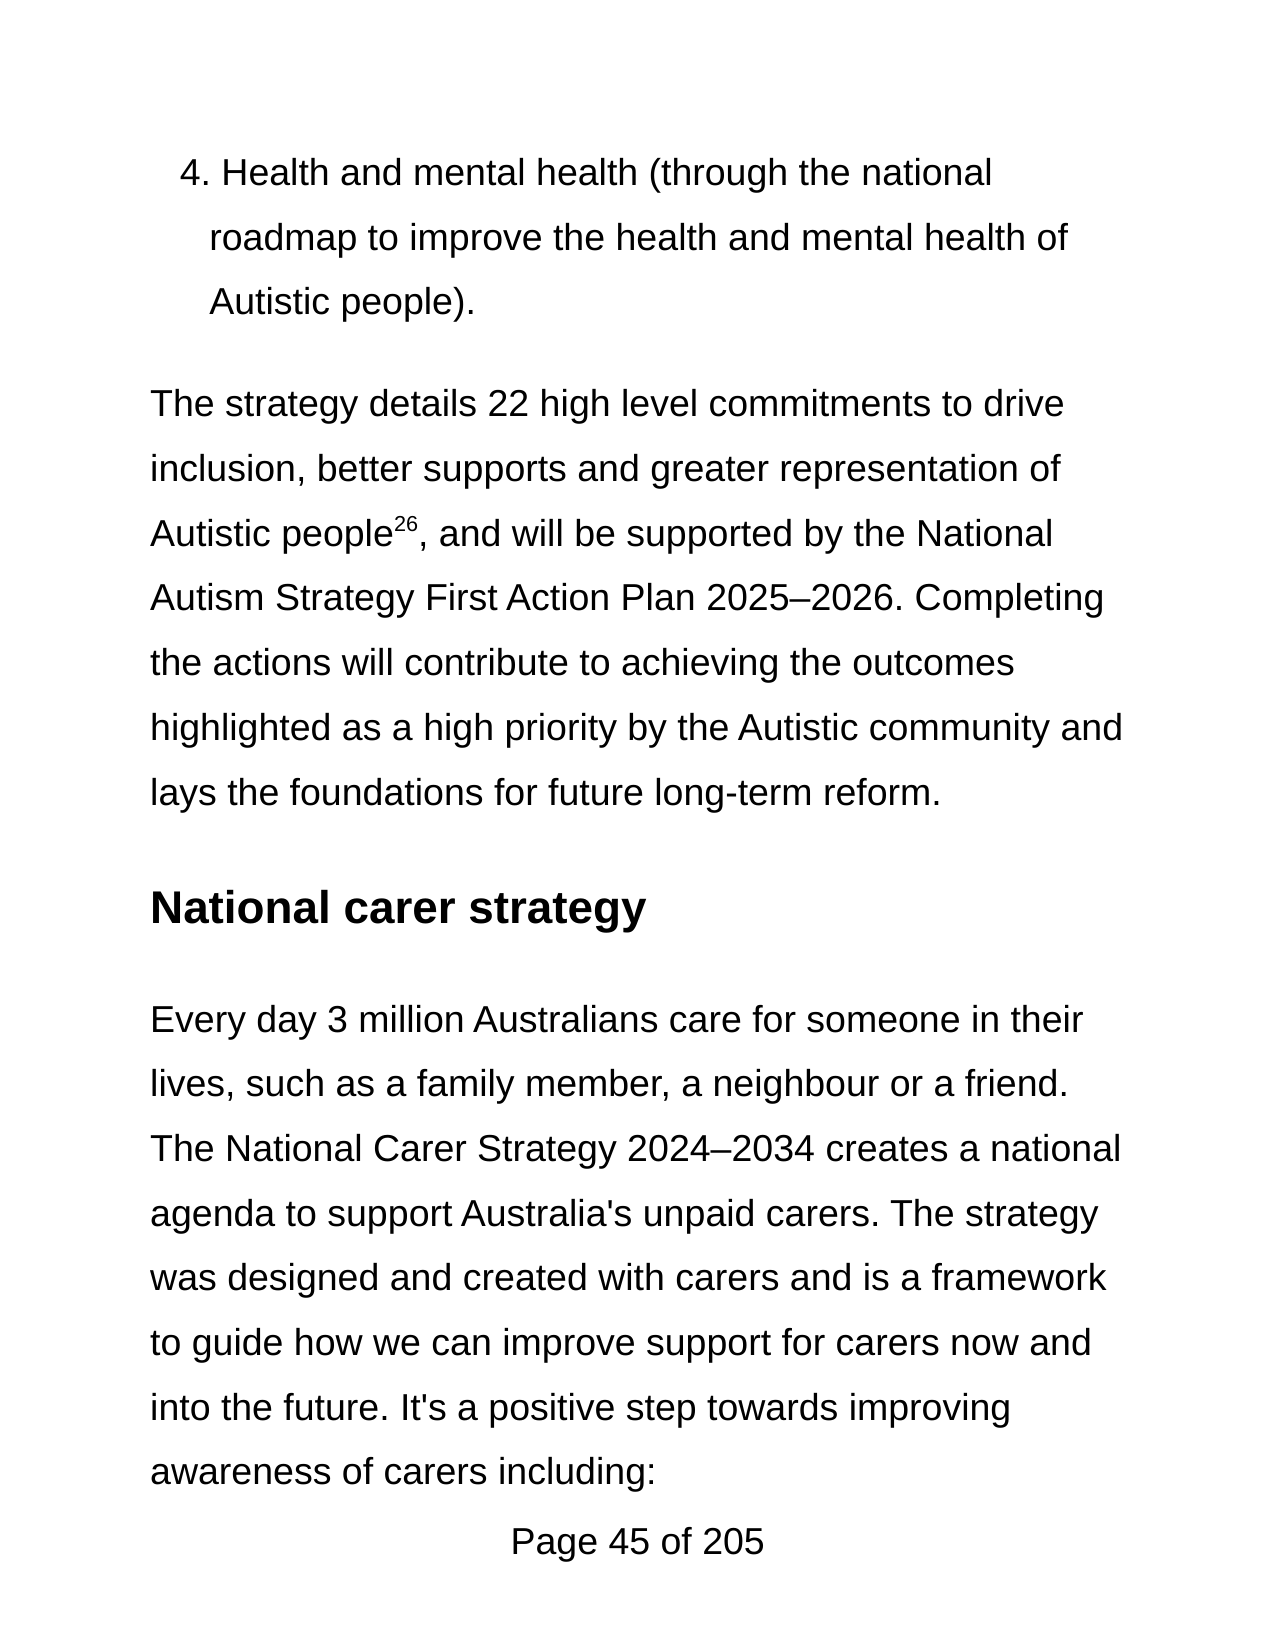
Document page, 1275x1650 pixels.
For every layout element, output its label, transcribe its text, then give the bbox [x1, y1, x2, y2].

text The strategy details 22 high level commitments to drive inclusion, better supports and greater representation of Autistic people, and will be supported by the National Autism Strategy First Action Plan 2025–2026. Completing the actions will contribute to achieving the outcomes highlighted as a high priority by the Autistic community and lays the foundations for future long-term reform. [150, 382, 1125, 813]
subtitle National carer strategy [150, 880, 1125, 933]
text Every day 3 million Australians care for someone in their lives, such as a family member, a neighbour or a friend. The National Carer Strategy 2024–2034 creates a national agenda to support Australia's unpaid carers. The strategy was designed and created with carers and is a framework to guide how we can improve support for carers now and into the future. It's a positive step towards improving awareness of carers including: [150, 997, 1125, 1493]
list Health and mental health (through the national roadmap to improve the health and mental health of Autistic people). [179, 150, 1125, 322]
